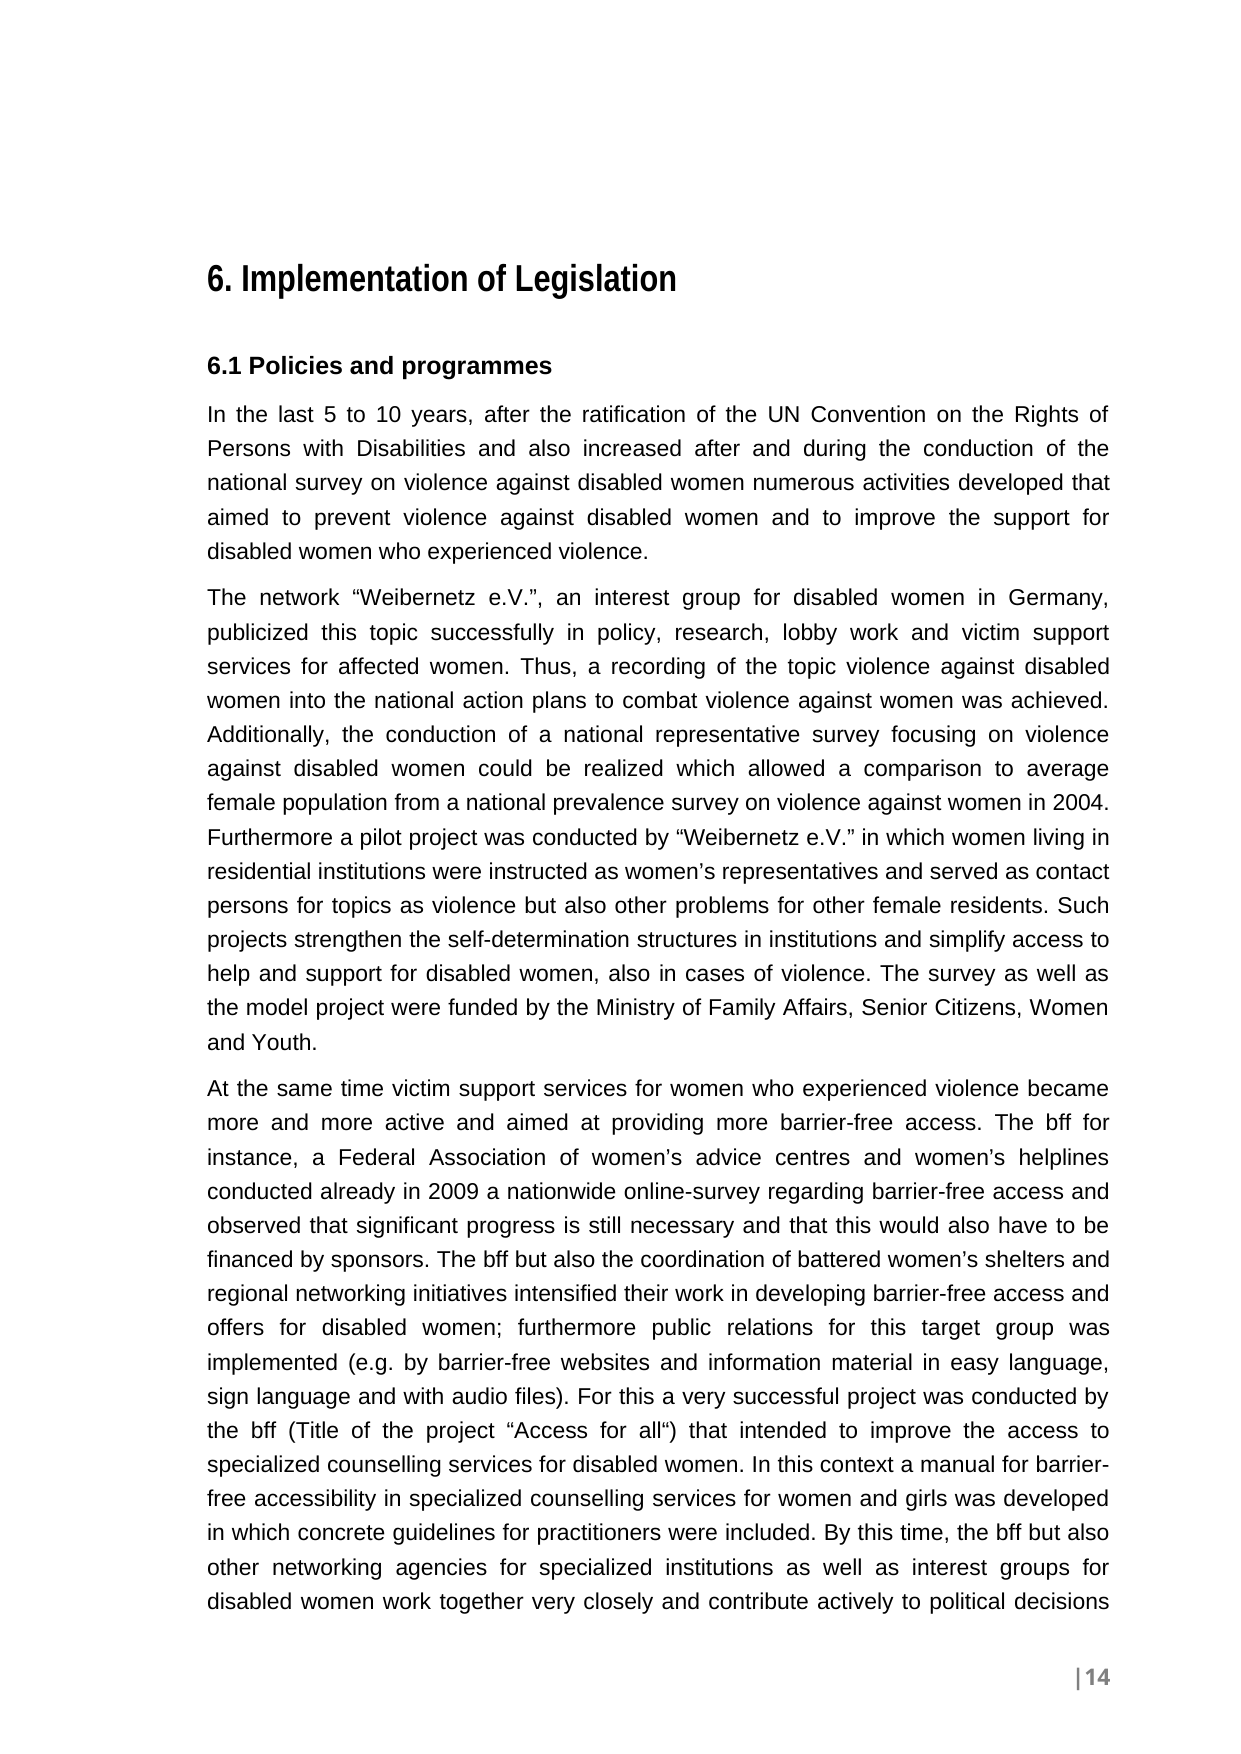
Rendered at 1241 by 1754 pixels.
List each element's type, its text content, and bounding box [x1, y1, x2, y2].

text In the last 5 to 10 years, after the ratification of the UN Convention on the Rights of Persons with Disabilities and also increased after and during the conduction of the national survey on violence against disabled women numerous activities developed that aimed to prevent violence against disabled women and to improve the support for disabled women who experienced violence. [207, 401, 1110, 564]
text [207, 1075, 1110, 1614]
subtitle 6.1 Policies and programmes [207, 351, 1110, 380]
subtitle 6. Implementation of Legislation [207, 257, 1110, 300]
text The network “Weibernetz e.V.”, an interest group for disabled women in Germany, publicized this topic successfully in policy, research, lobby work and victim support services for affected women. Thus, a recording of the topic violence against disabled women into the national action plans to combat violence against women was achieved. Additionally, the conduction of a national representative survey focusing on violence against disabled women could be realized which allowed a comparison to average female population from a national prevalence survey on violence against women in 2004. Furthermore a pilot project was conducted by “Weibernetz e.V.” in which women living in residential institutions were instructed as women’s representatives and served as contact persons for topics as violence but also other problems for other female residents. Such projects strengthen the self-determination structures in institutions and simplify access to help and support for disabled women, also in cases of violence. The survey as well as the model project were funded by the Ministry of Family Affairs, Senior Citizens, Women and Youth. [207, 584, 1110, 1055]
